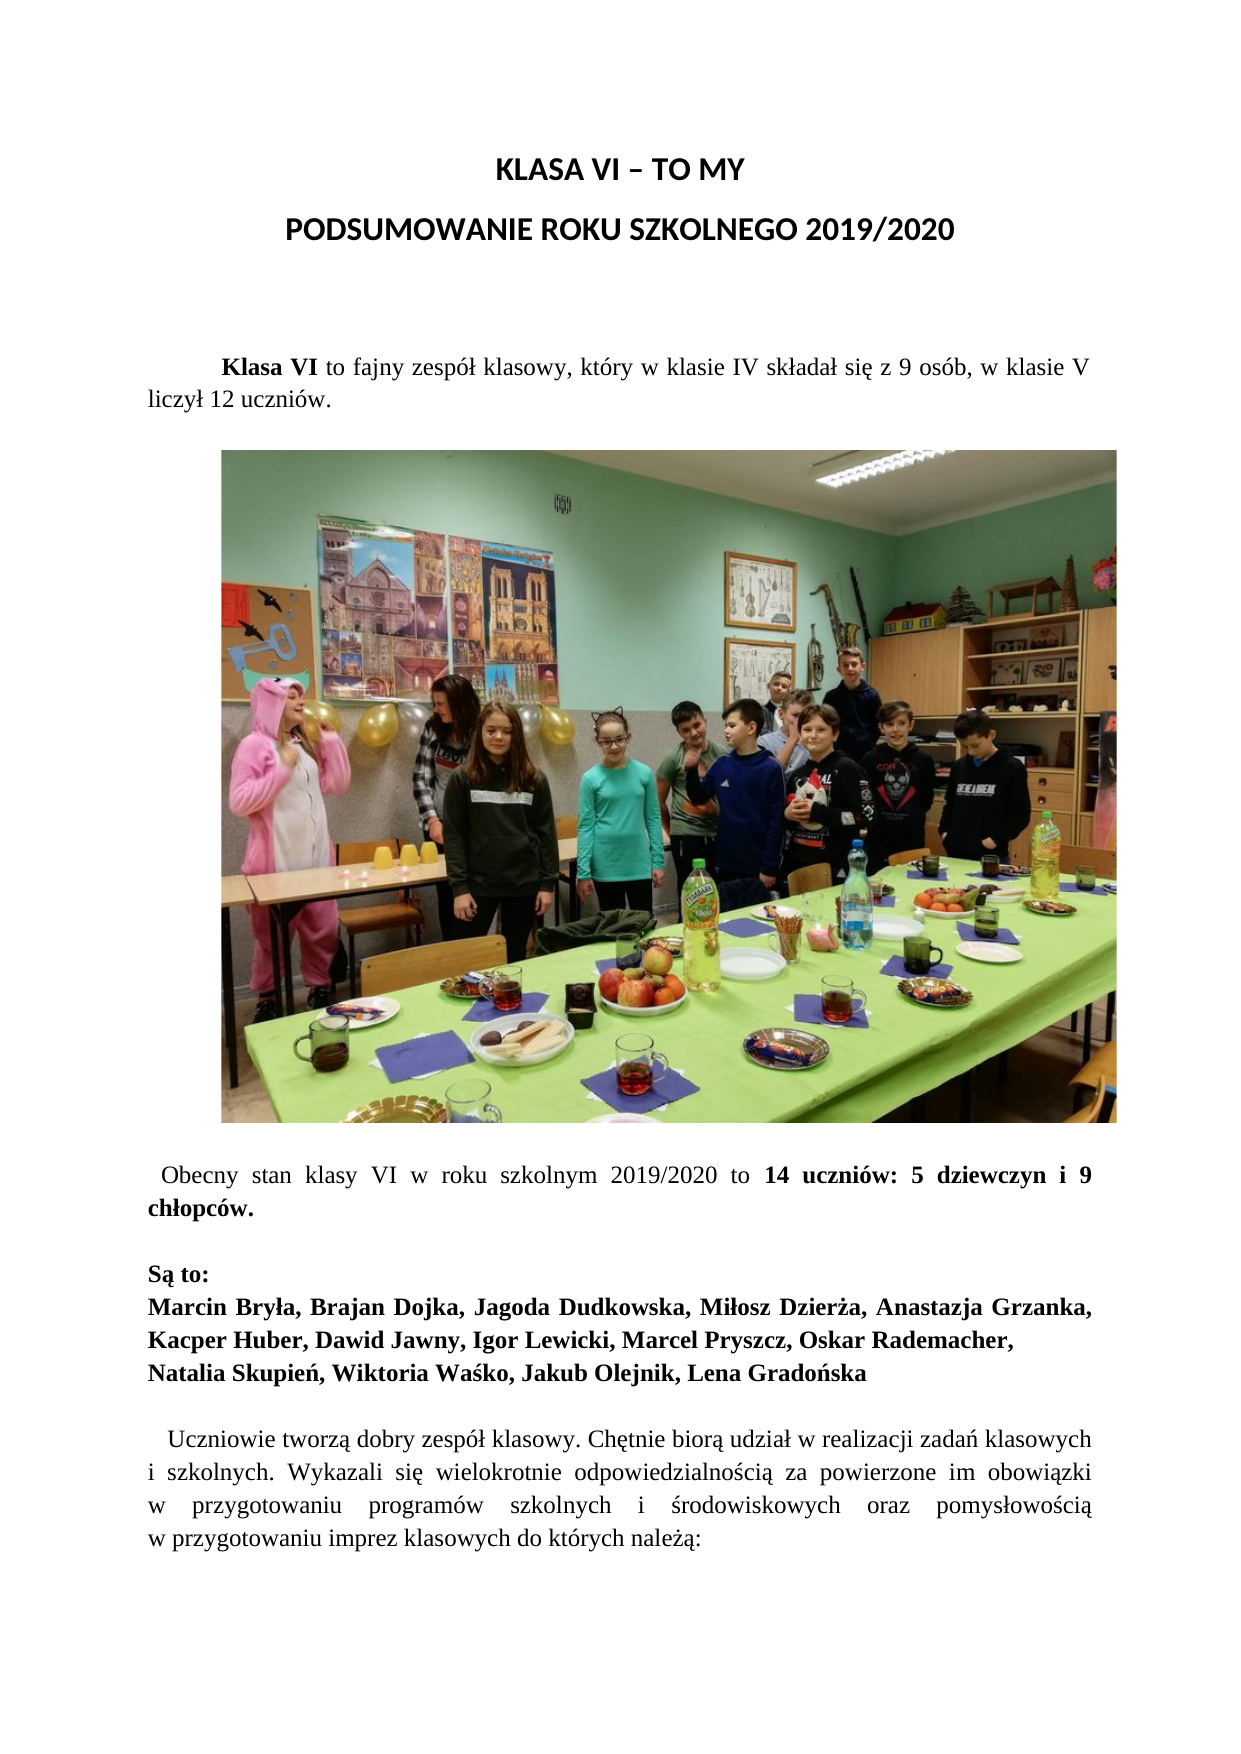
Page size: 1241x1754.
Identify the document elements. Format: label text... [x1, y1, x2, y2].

text Klasa VI to fajny zespół klasowy, który w klasie IV składał się z 9 osób, w klasie V liczył 12 uczniów. [148, 352, 1093, 413]
text KLASA VI – TO MY [148, 148, 1093, 188]
picture [221, 450, 1117, 1123]
text Uczniowie tworzą dobry zespół klasowy. Chętnie biorą udział w realizacji zadań klasowych i szkolnych. Wykazali się wielokrotnie odpowiedzialnością za powierzone im obowiązki w przygotowaniu programów szkolnych i środowiskowych oraz pomysłowością w przygotowaniu imprez klasowych do których należą: [148, 1424, 1093, 1552]
text PODSUMOWANIE ROKU SZKOLNEGO 2019/2020 [148, 208, 1093, 249]
text Natalia Skupień, Wiktoria Waśko, Jakub Olejnik, Lena Gradońska [148, 1358, 1093, 1387]
text Są to: [148, 1259, 1093, 1288]
text Marcin Bryła, Brajan Dojka, Jagoda Dudkowska, Miłosz Dzierża, Anastazja Grzanka, Kacper Huber, Dawid Jawny, Igor Lewicki, Marcel Pryszcz, Oskar Rademacher, [148, 1292, 1093, 1354]
text Obecny stan klasy VI w roku szkolnym 2019/2020 to 14 uczniów: 5 dziewczyn i 9 chłopców. [148, 1160, 1093, 1222]
